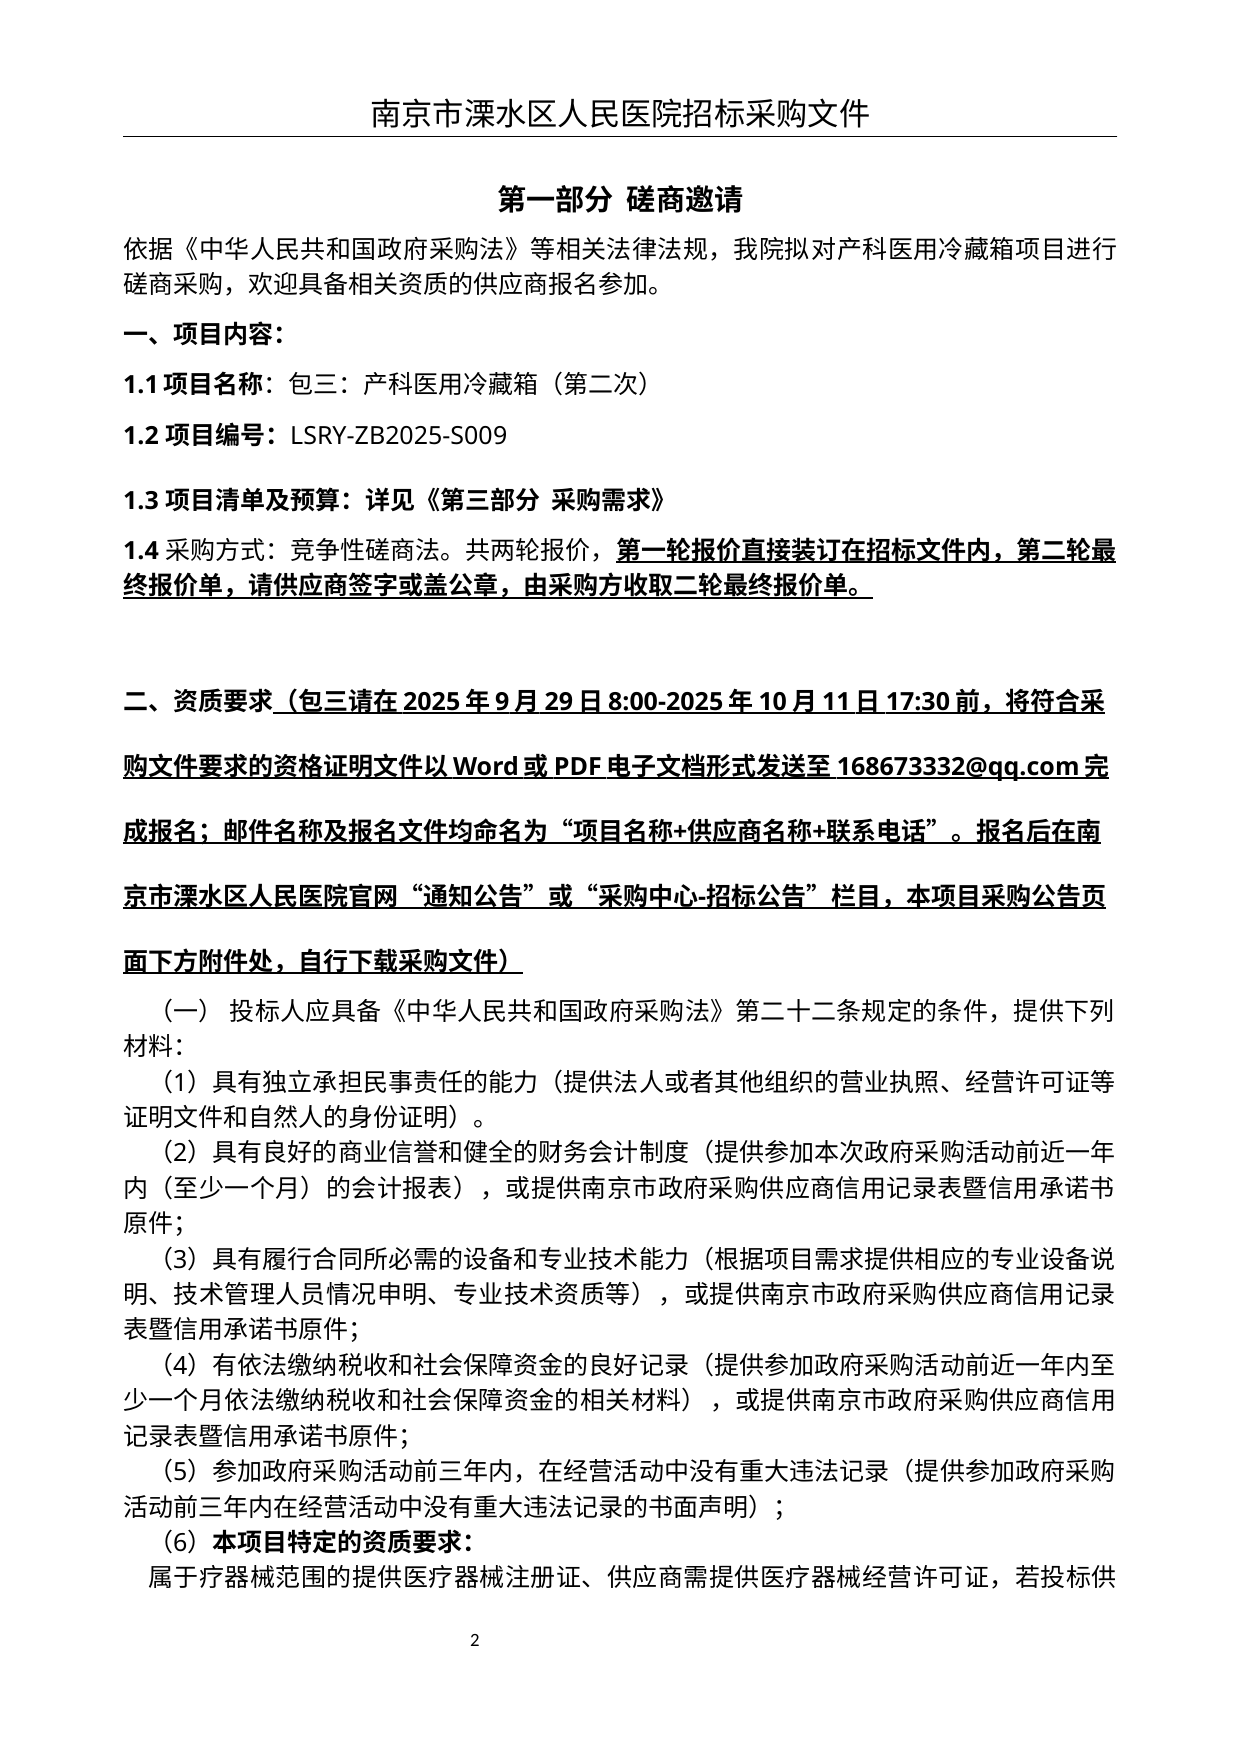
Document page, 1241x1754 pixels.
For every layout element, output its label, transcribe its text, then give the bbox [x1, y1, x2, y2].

text 一、项目内容： [123, 301, 1117, 366]
text （一） 投标人应具备《中华人民共和国政府采购法》第二十二条规定的条件，提供下列材料： [123, 992, 1117, 1063]
text （5）参加政府采购活动前三年内，在经营活动中没有重大违法记录（提供参加政府采购活动前三年内在经营活动中没有重大违法记录的书面声明）； [123, 1452, 1117, 1523]
text （2）具有良好的商业信誉和健全的财务会计制度（提供参加本次政府采购活动前近一年内（至少一个月）的会计报表），或提供南京市政府采购供应商信用记录表暨信用承诺书原件； [123, 1133, 1117, 1240]
list 资质要求（包三请在2025年9月29日8:00-2025年10月11日17:30前，将符合采购文件要求的资格证明文件以Word或PDF电子文档形式发送至168673332@qq.com完成报名；邮件名称及报名文件均命名为“项目名称+供应商名称+联系电话”。报名后在南京市溧水区人民医院官网“通知公告”或“采购中心-招标公告”栏目，本项目采购公告页面下方附件处，自行下载采购文件） [123, 667, 1117, 992]
text （1）具有独立承担民事责任的能力（提供法人或者其他组织的营业执照、经营许可证等证明文件和自然人的身份证明）。 [123, 1063, 1117, 1133]
text 1.2 项目编号：LSRY-ZB2025-S009 [123, 401, 1117, 466]
text （4）有依法缴纳税收和社会保障资金的良好记录（提供参加政府采购活动前近一年内至少一个月依法缴纳税收和社会保障资金的相关材料），或提供南京市政府采购供应商信用记录表暨信用承诺书原件； [123, 1346, 1117, 1452]
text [123, 1558, 1117, 1594]
text 第一部分 磋商邀请 [123, 165, 1117, 230]
text （6）本项目特定的资质要求： [123, 1523, 1117, 1558]
text 1.4 采购方式：竞争性磋商法。共两轮报价，第一轮报价直接装订在招标文件内，第二轮最终报价单，请供应商签字或盖公章，由采购方收取二轮最终报价单。 [123, 531, 1117, 602]
text 1.1项目名称：包三：产科医用冷藏箱（第二次） [123, 366, 1117, 401]
text 依据《中华人民共和国政府采购法》等相关法律法规，我院拟对产科医用冷藏箱项目进行磋商采购，欢迎具备相关资质的供应商报名参加。 [123, 230, 1117, 301]
text （3）具有履行合同所必需的设备和专业技术能力（根据项目需求提供相应的专业设备说明、技术管理人员情况申明、专业技术资质等），或提供南京市政府采购供应商信用记录表暨信用承诺书原件； [123, 1240, 1117, 1346]
text 1.3 项目清单及预算：详见《第三部分 采购需求》 [123, 466, 1117, 531]
